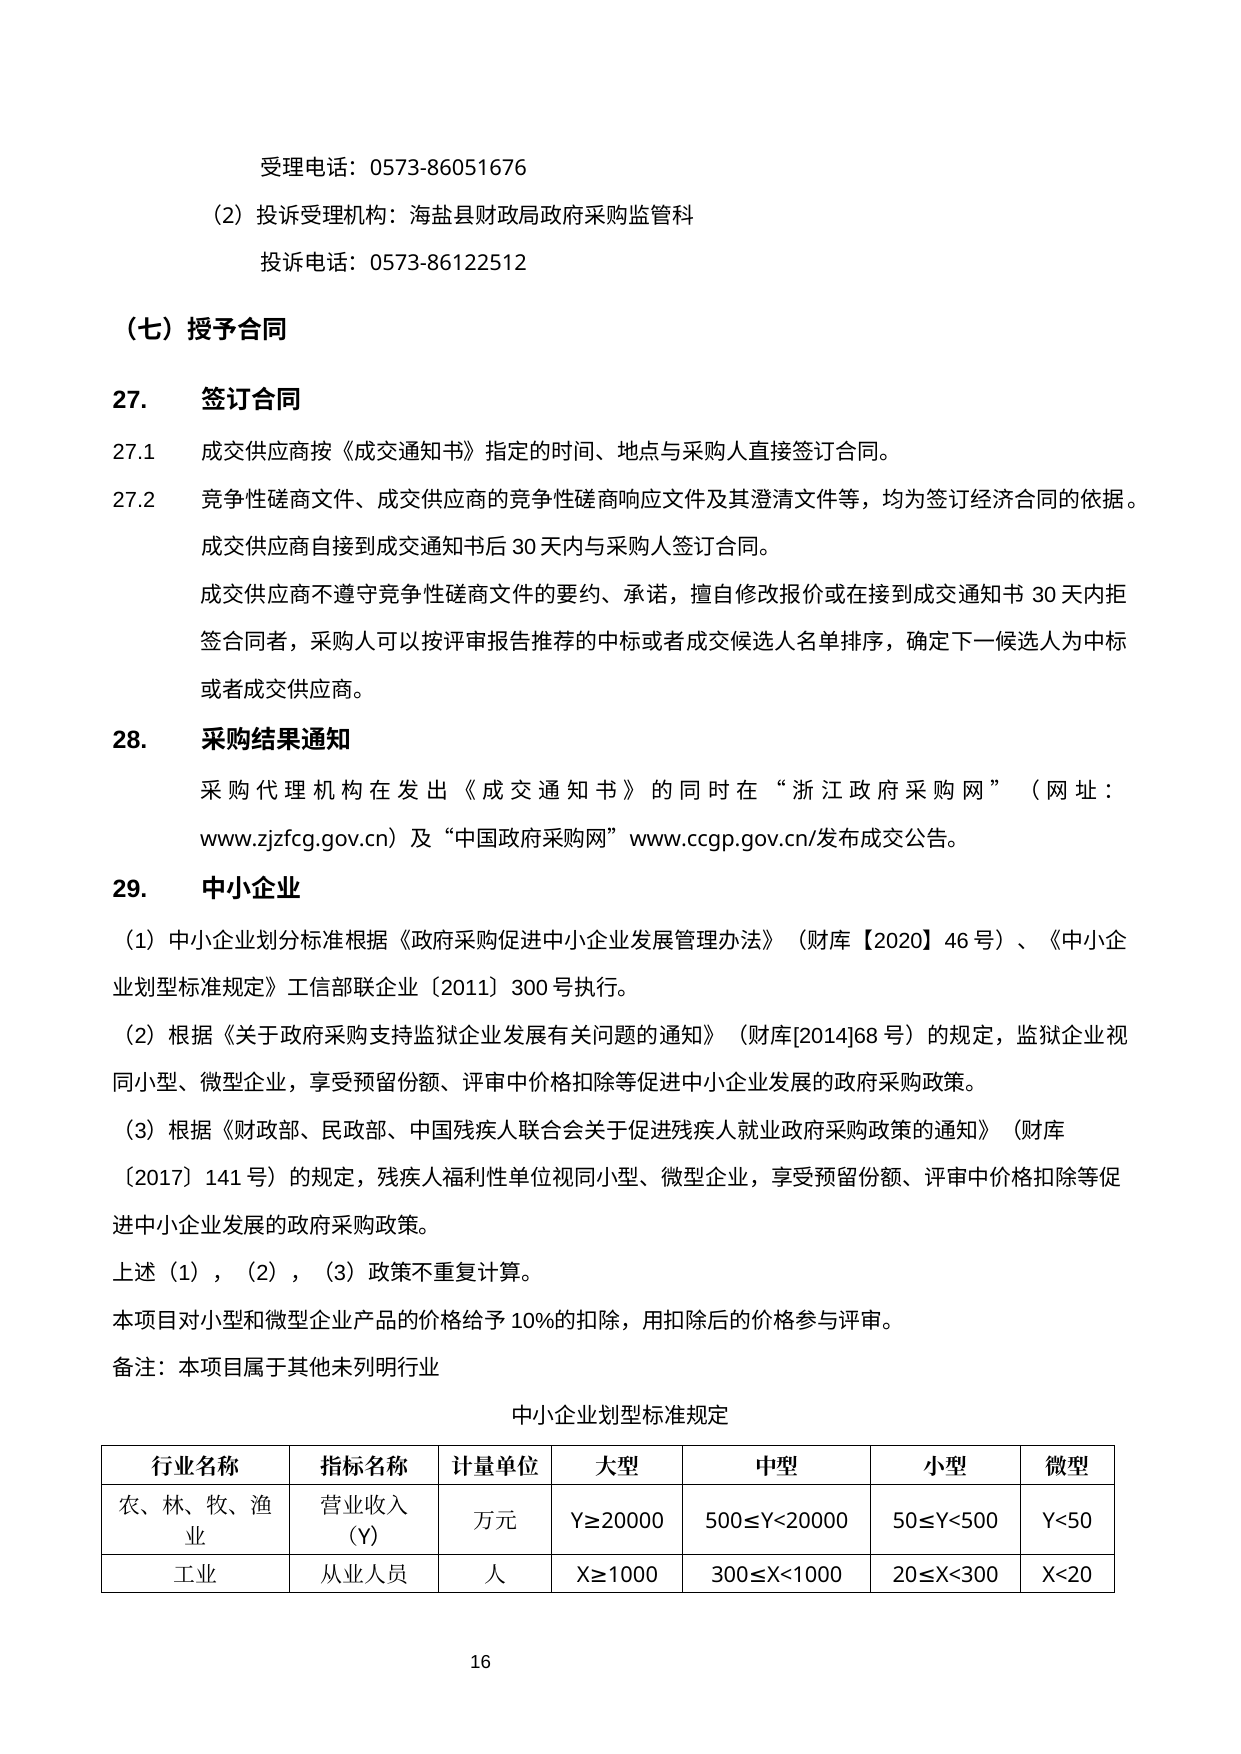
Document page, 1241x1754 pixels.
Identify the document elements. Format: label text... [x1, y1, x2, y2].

table_cell Y<50 [1021, 1485, 1114, 1554]
text 受理电话：0573-86051676 [260, 150, 1128, 182]
list 本项目对小型和微型企业产品的价格给予10%的扣除，用扣除后的价格参与评审。 [112, 1303, 1128, 1334]
subtitle 根据《关于政府采购支持监狱企业发展有关问题的通知》（财库[2014]68号）的规定，监狱企业视同小型、微型企业，享受预留份额、评审中价格扣除等促进中小企业发展的政府采购政策。 [112, 1018, 1128, 1097]
table_cell 500≤Y<20000 [683, 1485, 870, 1554]
table_header 微型 [1021, 1446, 1114, 1484]
table_cell 300≤X<1000 [683, 1555, 870, 1592]
table_cell 从业人员（X） [290, 1555, 438, 1592]
table_cell 50≤Y<500 [871, 1485, 1020, 1554]
table_header 大型 [552, 1446, 682, 1484]
text 成交供应商不遵守竞争性磋商文件的要约、承诺，擅自修改报价或在接到成交通知书30天内拒签合同者，采购人可以按评审报告推荐的中标或者成交候选人名单排序，确定下一候选人为中标或者成交供应商。 [200, 577, 1128, 703]
list （3）根据《财政部、民政部、中国残疾人联合会关于促进残疾人就业政府采购政策的通知》（财库〔2017〕141号）的规定，残疾人福利性单位视同小型、微型企业，享受预留份额、评审中价格扣除等促进中小企业发展的政府采购政策。 [112, 1113, 1128, 1239]
table_header 行业名称 [102, 1446, 289, 1484]
table_cell X≥1000 [552, 1555, 682, 1592]
table_header 计量单位 [439, 1446, 551, 1484]
list 备注：本项目属于其他未列明行业 [112, 1350, 1128, 1382]
text （2）投诉受理机构：海盐县财政局政府采购监管科 [112, 198, 1128, 229]
table_header 指标名称 [290, 1446, 438, 1484]
table_cell 人 [439, 1555, 551, 1592]
list 签订合同 [112, 380, 1128, 416]
table_cell 20≤X<300 [871, 1555, 1020, 1592]
list 中小企业 [112, 868, 1128, 905]
list 中小企业划型标准规定 [112, 1398, 1128, 1429]
table_header 中型 [683, 1446, 870, 1484]
table_header 小型 [871, 1446, 1020, 1484]
table_cell 万元 [439, 1485, 551, 1554]
list 上述（1），（2），（3）政策不重复计算。 [112, 1255, 1128, 1287]
subtitle 中小企业划分标准根据《政府采购促进中小企业发展管理办法》（财库【2020】46号）、《中小企业划型标准规定》工信部联企业〔2011〕300号执行。 [112, 923, 1128, 1002]
text 采购代理机构在发出《成交通知书》的同时在“浙江政府采购网”（网址：www.zjzfcg.gov.cn）及“中国政府采购网”www.ccgp.gov.cn/发布成交公告。 [200, 773, 1128, 853]
table_cell Y≥20000 [552, 1485, 682, 1554]
table_cell 农、林、牧、渔业 [102, 1485, 289, 1554]
list 采购结果通知 [112, 719, 1128, 755]
list 竞争性磋商文件、成交供应商的竞争性磋商响应文件及其澄清文件等，均为签订经济合同的依据。成交供应商自接到成交通知书后30天内与采购人签订合同。 [112, 482, 1128, 561]
subtitle （七）授予合同 [112, 309, 1128, 345]
table_cell 营业收入（Y） [290, 1485, 438, 1554]
list 成交供应商按《成交通知书》指定的时间、地点与采购人直接签订合同。 [112, 434, 1128, 466]
table_cell 工业 [102, 1555, 289, 1592]
table_cell X<20 [1021, 1555, 1114, 1592]
text 投诉电话：0573-86122512 [260, 245, 1128, 277]
